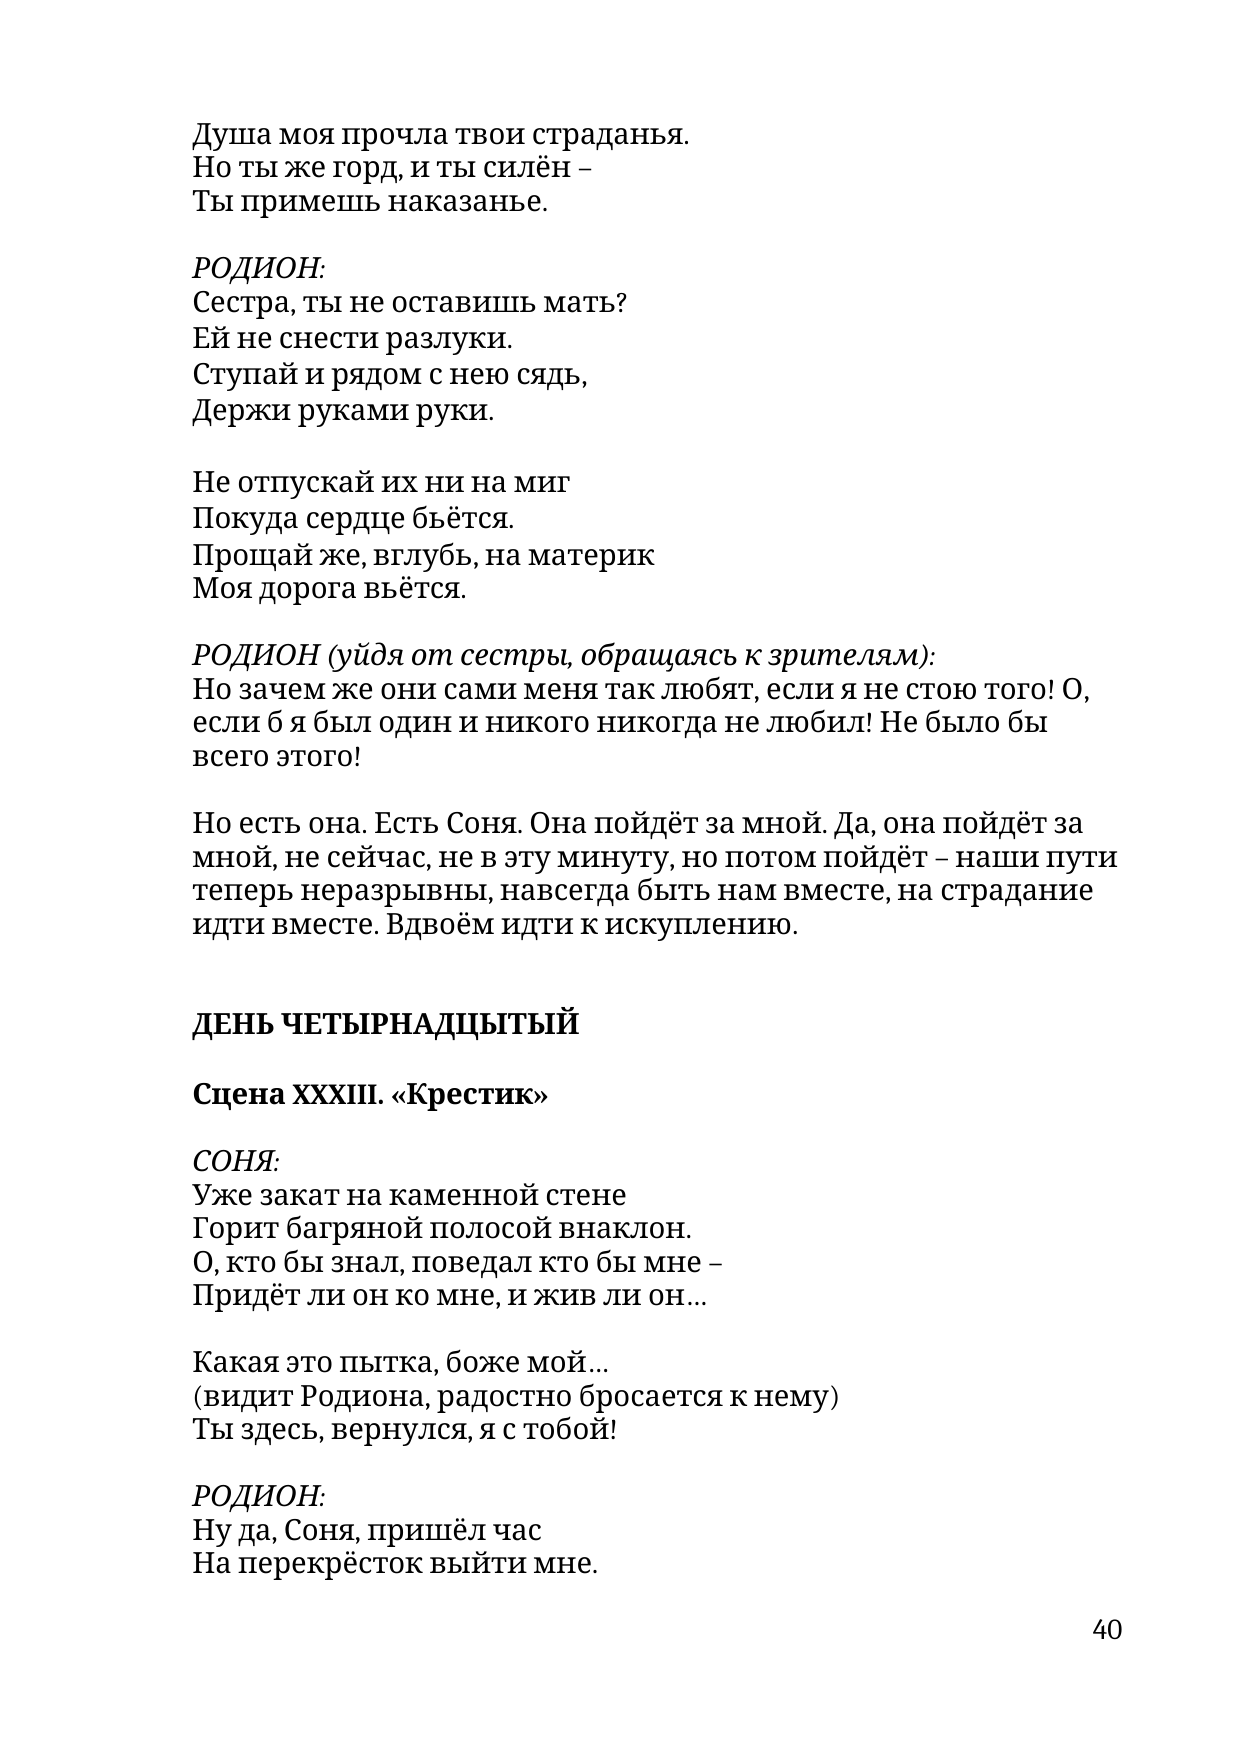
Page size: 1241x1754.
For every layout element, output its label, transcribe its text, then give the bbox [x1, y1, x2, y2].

text Ну да, Соня, пришёл час [192, 1514, 1122, 1548]
text ДЕНЬ ЧЕТЫРНАДЦЫТЫЙ [192, 1008, 1122, 1042]
text РОДИОН (уйдя от сестры, обращаясь к зрителям): [192, 639, 1122, 673]
text Моя дорога вьётся. [192, 572, 1122, 606]
text СОНЯ: [192, 1145, 1122, 1179]
text Держи руками руки. [192, 394, 1122, 428]
text Душа моя прочла твои страданья. [192, 118, 1122, 152]
text Но ты же горд, и ты силён – [192, 152, 1122, 185]
text Горит багряной полосой внаклон. [192, 1212, 1122, 1246]
text Сцена XXXIII. «Крестик» [192, 1078, 1122, 1112]
text О, кто бы знал, поведал кто бы мне – [192, 1246, 1122, 1279]
text Сестра, ты не оставишь мать? [192, 286, 1122, 319]
text Какая это пытка, боже мой… [192, 1346, 1122, 1380]
text Уже закат на каменной стене [192, 1179, 1122, 1212]
text Ты примешь наказанье. [192, 185, 1122, 219]
text Покуда сердце бьётся. [192, 503, 1122, 536]
text Ступай и рядом с нею сядь, [192, 358, 1122, 392]
text Но есть она. Есть Соня. Она пойдёт за мной. Да, она пойдёт за мной, не сейчас, не в эту минуту, но потом пойдёт – наши пути теперь неразрывны, навсегда быть нам вместе, на страдание идти вместе. Вдвоём идти к искуплению. [192, 807, 1122, 941]
text Не отпускай их ни на миг [192, 467, 1122, 500]
text Но зачем же они сами меня так любят, если я не стою того! О, если б я был один и никого никогда не любил! Не было бы всего этого! [192, 673, 1122, 774]
text (видит Родиона, радостно бросается к нему) [192, 1380, 1122, 1413]
text РОДИОН: [192, 252, 1122, 286]
text Ей не снести разлуки. [192, 322, 1122, 356]
text Ты здесь, вернулся, я с тобой! [192, 1413, 1122, 1447]
text Придёт ли он ко мне, и жив ли он… [192, 1279, 1122, 1313]
text Прощай же, вглубь, на материк [192, 539, 1122, 572]
text На перекрёсток выйти мне. [192, 1548, 1122, 1581]
text РОДИОН: [192, 1481, 1122, 1514]
